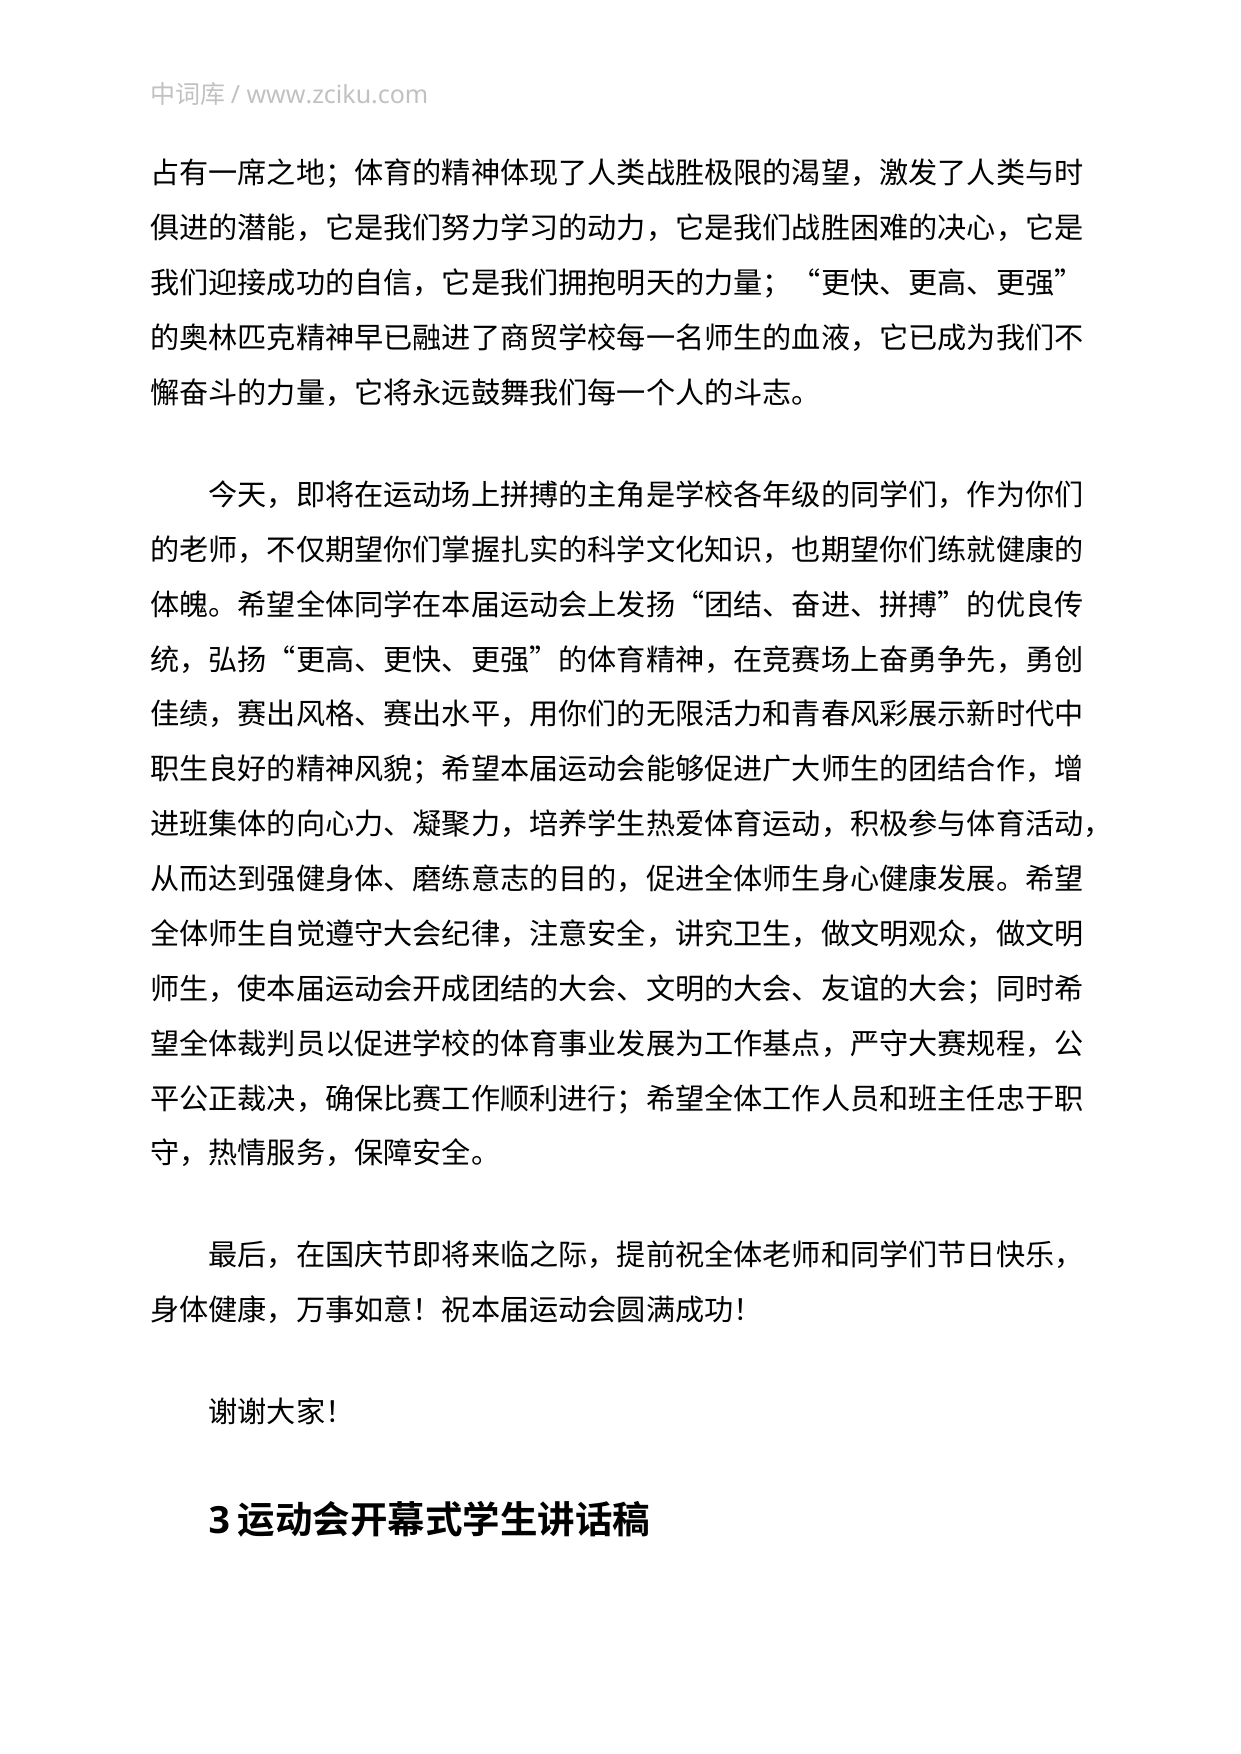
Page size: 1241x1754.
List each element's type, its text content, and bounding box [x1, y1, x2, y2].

text 3运动会开幕式学生讲话稿 [150, 1490, 1090, 1545]
text 谢谢大家！ [150, 1388, 1090, 1431]
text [150, 150, 1090, 412]
text 今天，即将在运动场上拼搏的主角是学校各年级的同学们，作为你们的老师，不仅期望你们掌握扎实的科学文化知识，也期望你们练就健康的体魄。希望全体同学在本届运动会上发扬“团结、奋进、拼搏”的优良传统，弘扬“更高、更快、更强”的体育精神，在竞赛场上奋勇争先，勇创佳绩，赛出风格、赛出水平，用你们的无限活力和青春风彩展示新时代中职生良好的精神风貌；希望本届运动会能够促进广大师生的团结合作，增进班集体的向心力、凝聚力，培养学生热爱体育运动，积极参与体育活动，从而达到强健身体、磨练意志的目的，促进全体师生身心健康发展。希望全体师生自觉遵守大会纪律，注意安全，讲究卫生，做文明观众，做文明师生，使本届运动会开成团结的大会、文明的大会、友谊的大会；同时希望全体裁判员以促进学校的体育事业发展为工作基点，严守大赛规程，公平公正裁决，确保比赛工作顺利进行；希望全体工作人员和班主任忠于职守，热情服务，保障安全。 [150, 471, 1090, 1172]
text 最后，在国庆节即将来临之际，提前祝全体老师和同学们节日快乐，身体健康，万事如意！祝本届运动会圆满成功！ [150, 1232, 1090, 1329]
